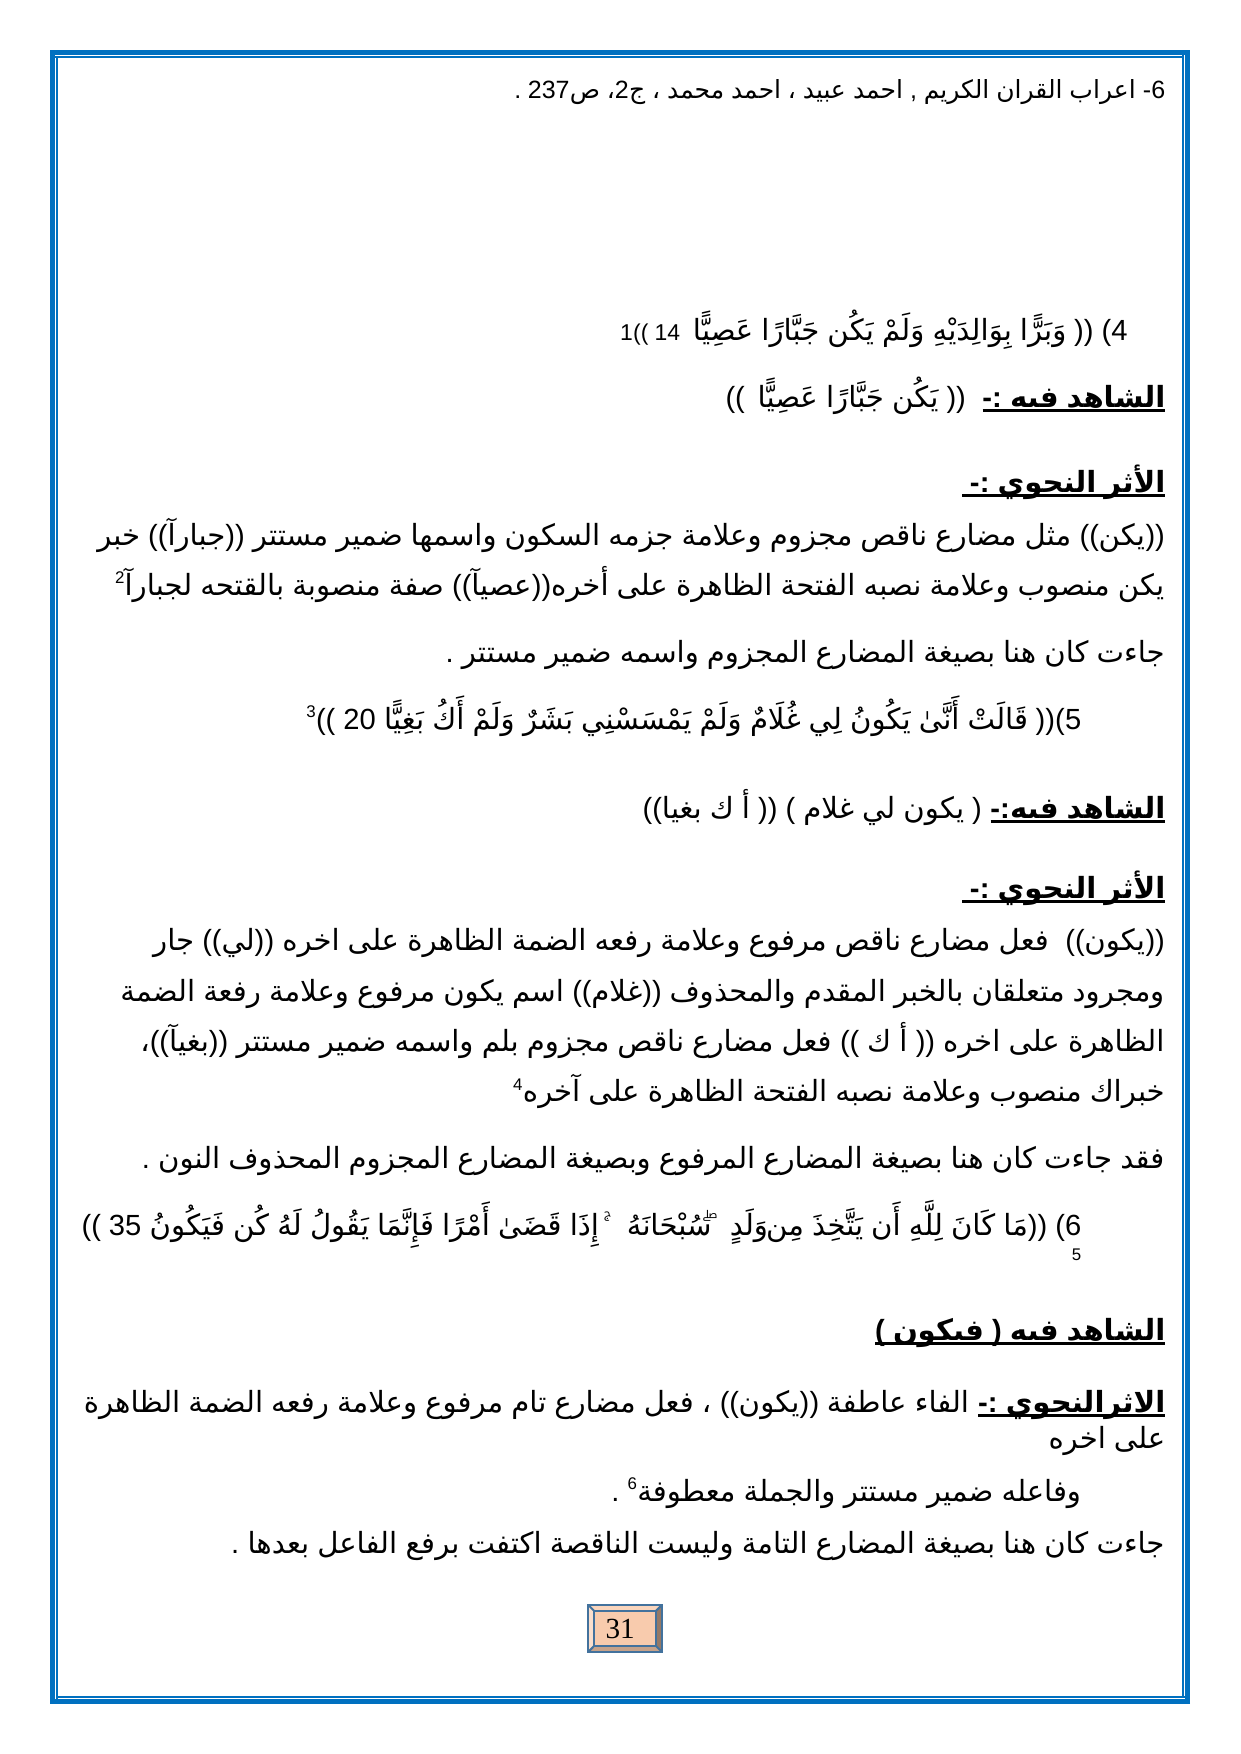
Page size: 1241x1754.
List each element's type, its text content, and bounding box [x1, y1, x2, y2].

text فقد جاءت كان هنا بصيغة المضارع المرفوع وبصيغة المضارع المجزوم المحذوف النون . [75, 1141, 1165, 1175]
text ((يكون)) فعل مضارع ناقص مرفوع وعلامة رفعه الضمة الظاهرة على اخره ((لي)) جار ومجرود متعلقان بالخبر المقدم والمحذوف ((غلام)) اسم يكون مرفوع وعلامة رفعة الضمة الظاهرة على اخره (( أ ك )) فعل مضارع ناقص مجزوم بلم واسمه ضمير مستتر ((بغيآ))، خبراك منصوب وعلامة نصبه الفتحة الظاهرة على آخره4 [75, 923, 1165, 1108]
text الاثرالنحوي :- الفاء عاطفة ((يكون)) ، فعل مضارع تام مرفوع وعلامة رفعه الضمة الظاهرة على اخره [75, 1385, 1165, 1454]
text الشاهد فيه ( فيكون ) [75, 1313, 1165, 1346]
text الشاهد فيه :- (( يَكُن جَبَّارًا عَصِيًّا )) [75, 380, 1165, 413]
text جاءت كان هنا بصيغة المضارع التامة وليست الناقصة اكتفت برفع الفاعل بعدها . [75, 1527, 1165, 1560]
text الشاهد فيه:- ( يكون لي غلام ) (( أ ك بغيا)) [75, 791, 1165, 824]
text 6- اعراب القران الكريم , احمد عبيد ، احمد محمد ، ج2، ص237 . [75, 75, 1165, 104]
list 6) ((مَا كَانَ لِلَّهِ أَن يَتَّخِذَ مِن وَلَدٍ ۖ سُبْحَانَهُ ۚ إِذَا قَضَىٰ أَمْرًا فَإِنَّمَا يَقُولُ لَهُ كُن فَيَكُونُ 35 ))5 [75, 1208, 1081, 1278]
text الأثر النحوي :- [75, 465, 1165, 498]
text 4) (( وَبَرًّا بِوَالِدَيْهِ وَلَمْ يَكُن جَبَّارًا عَصِيًّا 14 ))1 [75, 313, 1128, 346]
text الأثر النحوي :- [75, 871, 1165, 904]
list 5)(( قَالَتْ أَنَّىٰ يَكُونُ لِي غُلَامٌ وَلَمْ يَمْسَسْنِي بَشَرٌ وَلَمْ أَكُ بَغِيًّا 20 ))3 [75, 702, 1081, 735]
text ((يكن)) مثل مضارع ناقص مجزوم وعلامة جزمه السكون واسمها ضمير مستتر ((جبارآ)) خبر يكن منصوب وعلامة نصبه الفتحة الظاهرة على أخره((عصيآ)) صفة منصوبة بالقتحه لجبارآ2 [75, 517, 1165, 601]
list وفاعله ضمير مستتر والجملة معطوفة6 . [75, 1474, 1081, 1507]
text جاءت كان هنا بصيغة المضارع المجزوم واسمه ضمير مستتر . [75, 635, 1165, 668]
